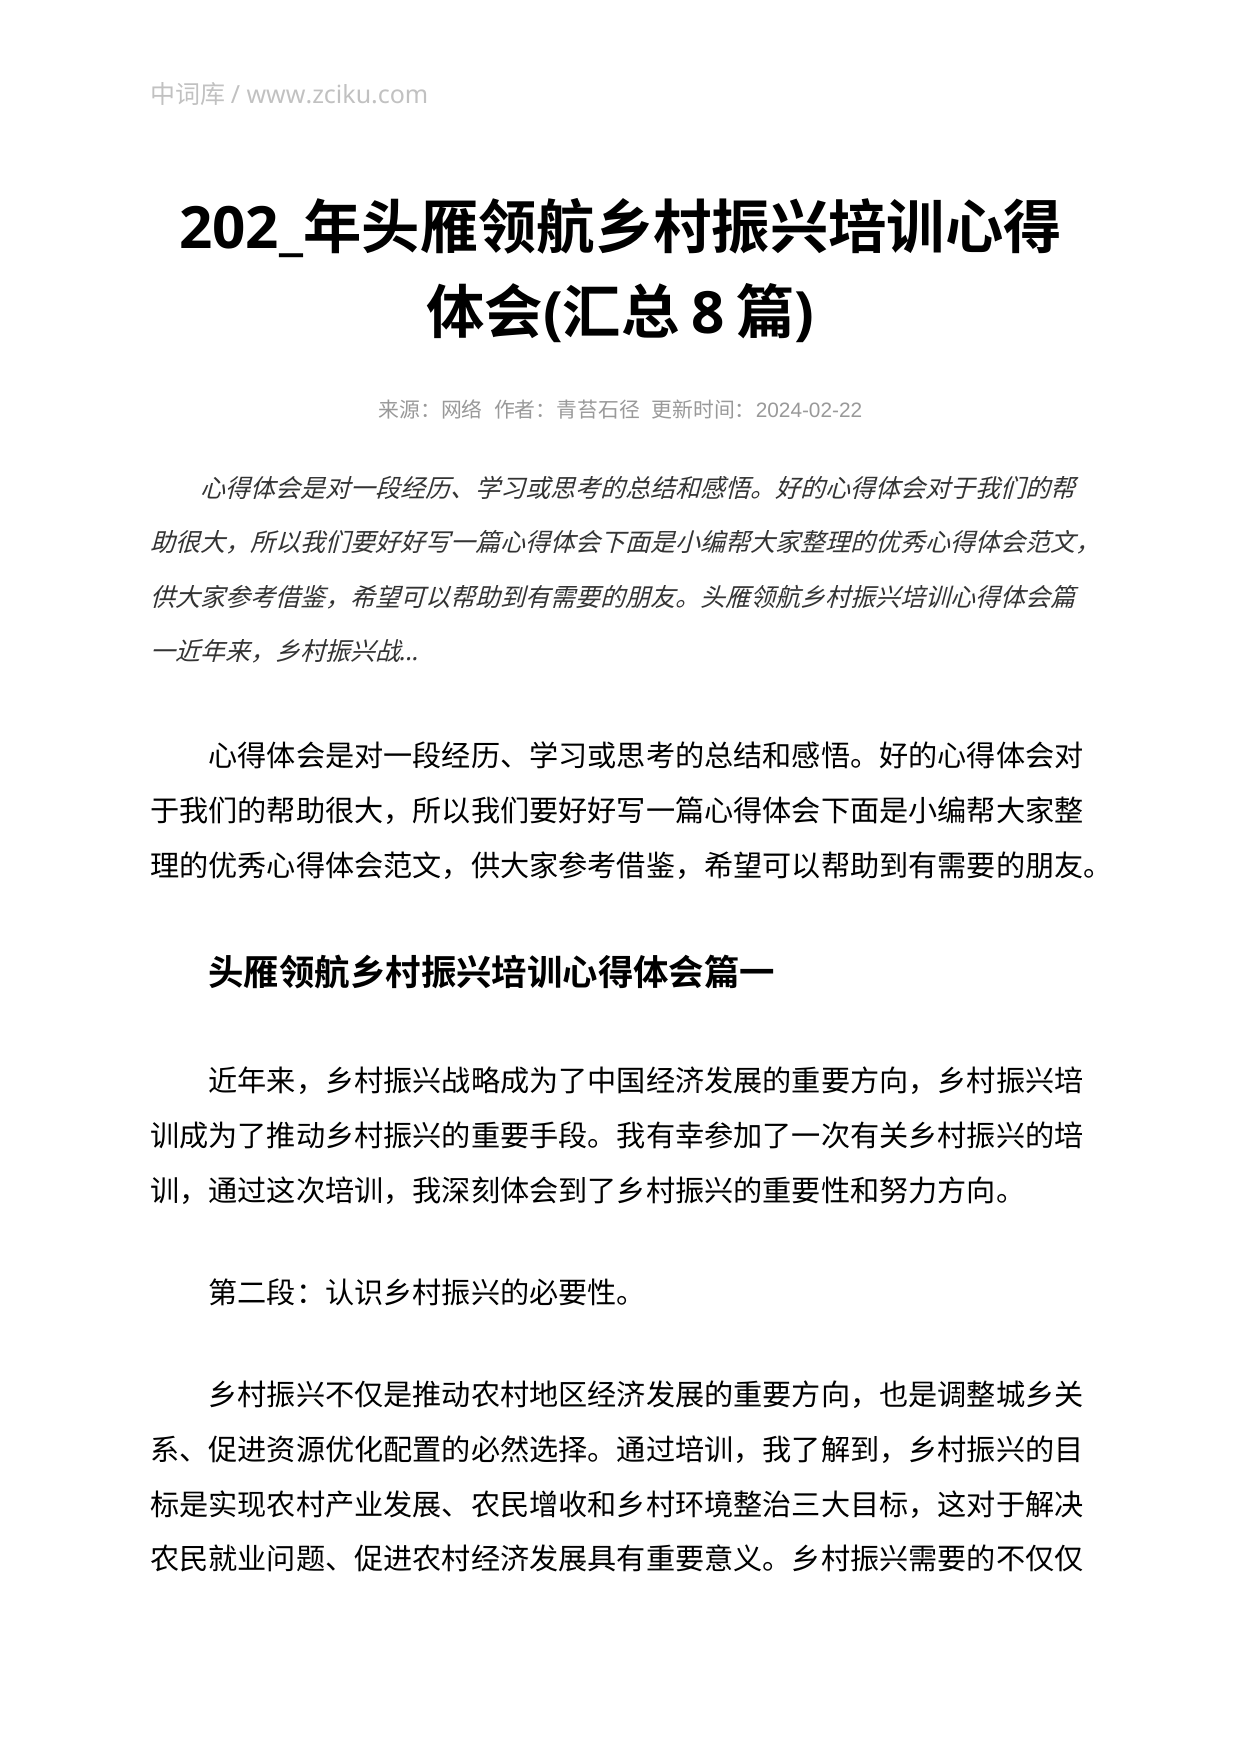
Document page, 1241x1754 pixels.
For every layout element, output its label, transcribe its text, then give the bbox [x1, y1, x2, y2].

text 头雁领航乡村振兴培训心得体会篇一 [150, 944, 1090, 996]
text 心得体会是对一段经历、学习或思考的总结和感悟。好的心得体会对于我们的帮助很大，所以我们要好好写一篇心得体会下面是小编帮大家整理的优秀心得体会范文，供大家参考借鉴，希望可以帮助到有需要的朋友。 [150, 733, 1090, 885]
text 心得体会是对一段经历、学习或思考的总结和感悟。好的心得体会对于我们的帮助很大，所以我们要好好写一篇心得体会下面是小编帮大家整理的优秀心得体会范文，供大家参考借鉴，希望可以帮助到有需要的朋友。头雁领航乡村振兴培训心得体会篇一近年来，乡村振兴战... [150, 468, 1090, 668]
text 近年来，乡村振兴战略成为了中国经济发展的重要方向，乡村振兴培训成为了推动乡村振兴的重要手段。我有幸参加了一次有关乡村振兴的培训，通过这次培训，我深刻体会到了乡村振兴的重要性和努力方向。 [150, 1058, 1090, 1210]
text 第二段：认识乡村振兴的必要性。 [150, 1269, 1090, 1312]
subtitle 202_年头雁领航乡村振兴培训心得体会(汇总8篇) [150, 181, 1090, 351]
text 来源：网络 作者：青苔石径 更新时间：2024-02-22 [150, 398, 1090, 422]
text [150, 1371, 1090, 1578]
